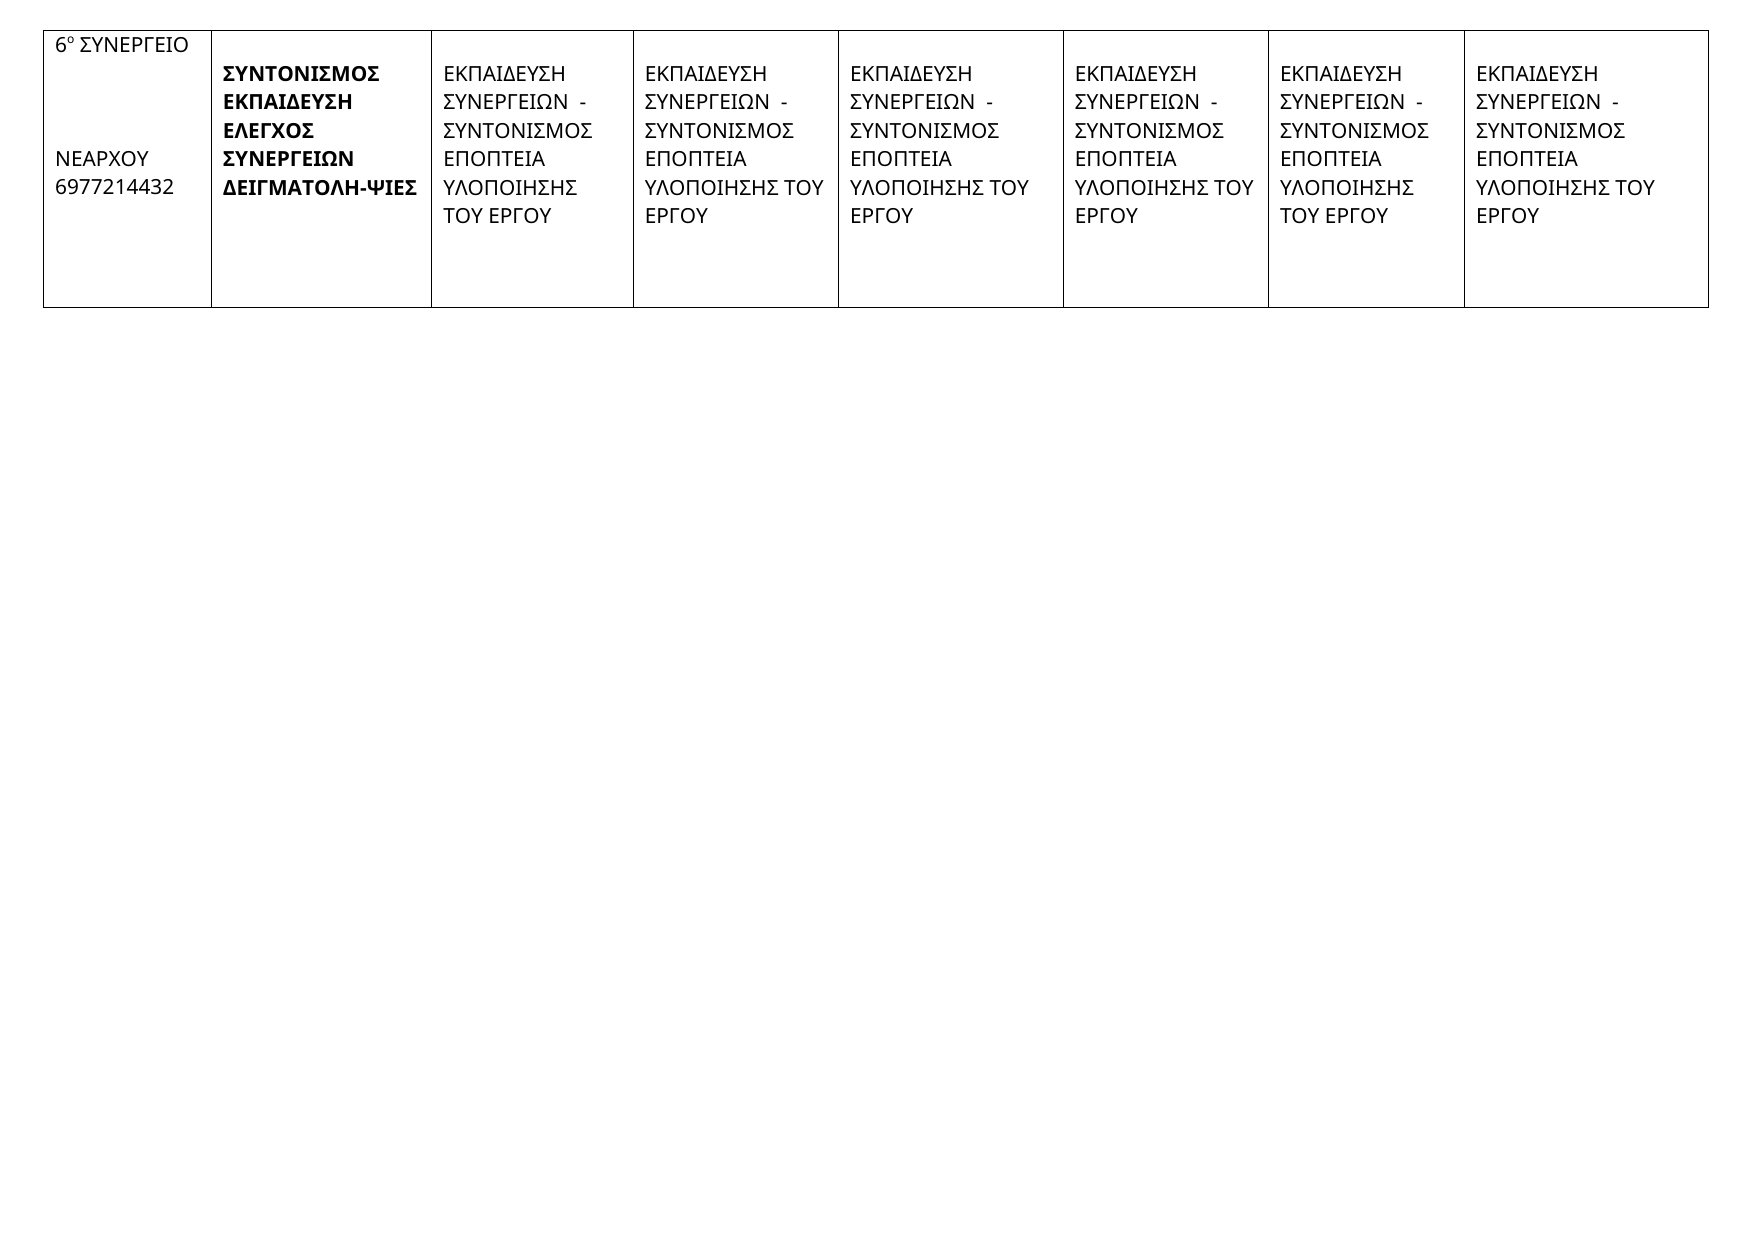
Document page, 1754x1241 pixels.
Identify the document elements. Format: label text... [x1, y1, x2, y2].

table_cell ΕΚΠΑΙΔΕΥΣΗ ΣΥΝΕΡΓΕΙΩΝ -ΣΥΝΤΟΝΙΣΜΟΣ ΕΠΟΠΤΕΙΑ ΥΛΟΠΟΙΗΣΗΣ ΤΟΥ ΕΡΓΟΥ [839, 31, 1063, 307]
table_cell ΕΚΠΑΙΔΕΥΣΗ ΣΥΝΕΡΓΕΙΩΝ -ΣΥΝΤΟΝΙΣΜΟΣ ΕΠΟΠΤΕΙΑ ΥΛΟΠΟΙΗΣΗΣ ΤΟΥ ΕΡΓΟΥ [634, 31, 838, 307]
table_cell 6ο ΣΥΝΕΡΓΕΙΟ ΝΕΑΡΧΟΥ 6977214432 [44, 31, 211, 307]
table_cell ΣΥΝΤΟΝΙΣΜΟΣ ΕΚΠΑΙΔΕΥΣΗ ΕΛΕΓΧΟΣ ΣΥΝΕΡΓΕΙΩΝ ΔΕΙΓΜΑΤΟΛΗ-ΨΙΕΣ [212, 31, 431, 307]
table_cell ΕΚΠΑΙΔΕΥΣΗ ΣΥΝΕΡΓΕΙΩΝ -ΣΥΝΤΟΝΙΣΜΟΣ ΕΠΟΠΤΕΙΑ ΥΛΟΠΟΙΗΣΗΣ ΤΟΥ ΕΡΓΟΥ [1465, 31, 1708, 307]
table_cell ΕΚΠΑΙΔΕΥΣΗ ΣΥΝΕΡΓΕΙΩΝ -ΣΥΝΤΟΝΙΣΜΟΣ ΕΠΟΠΤΕΙΑ ΥΛΟΠΟΙΗΣΗΣ ΤΟΥ ΕΡΓΟΥ [432, 31, 633, 307]
table_cell ΕΚΠΑΙΔΕΥΣΗ ΣΥΝΕΡΓΕΙΩΝ -ΣΥΝΤΟΝΙΣΜΟΣ ΕΠΟΠΤΕΙΑ ΥΛΟΠΟΙΗΣΗΣ ΤΟΥ ΕΡΓΟΥ [1269, 31, 1464, 307]
table_cell ΕΚΠΑΙΔΕΥΣΗ ΣΥΝΕΡΓΕΙΩΝ -ΣΥΝΤΟΝΙΣΜΟΣ ΕΠΟΠΤΕΙΑ ΥΛΟΠΟΙΗΣΗΣ ΤΟΥ ΕΡΓΟΥ [1064, 31, 1268, 307]
